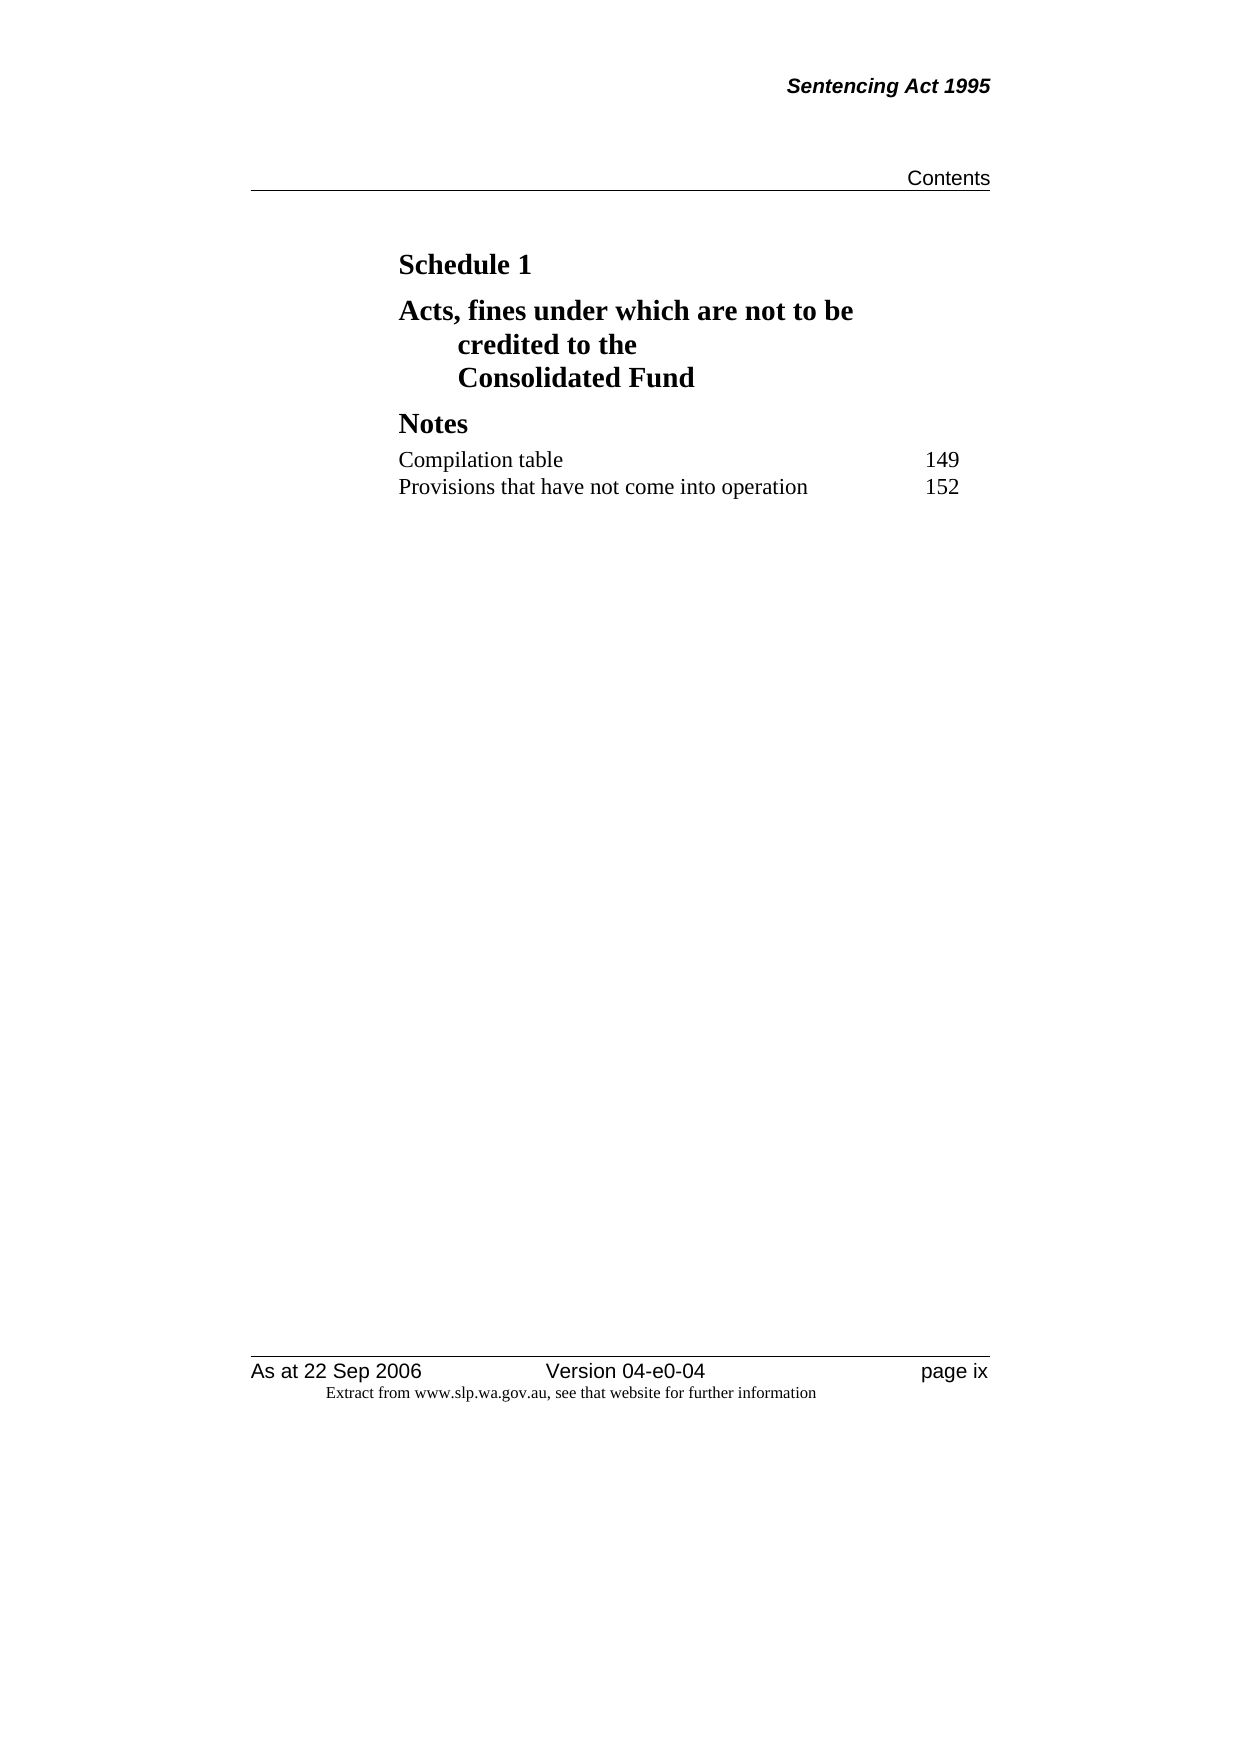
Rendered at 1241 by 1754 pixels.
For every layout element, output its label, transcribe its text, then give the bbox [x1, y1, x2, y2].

text Provisions that have not come into operation 152 [309, 473, 872, 499]
text Schedule 1 [398, 247, 872, 281]
text Compilation table 149 [309, 446, 872, 473]
text Notes [398, 407, 872, 440]
text Acts, fines under which are not to be credited to the Consolidated Fund [398, 293, 872, 394]
